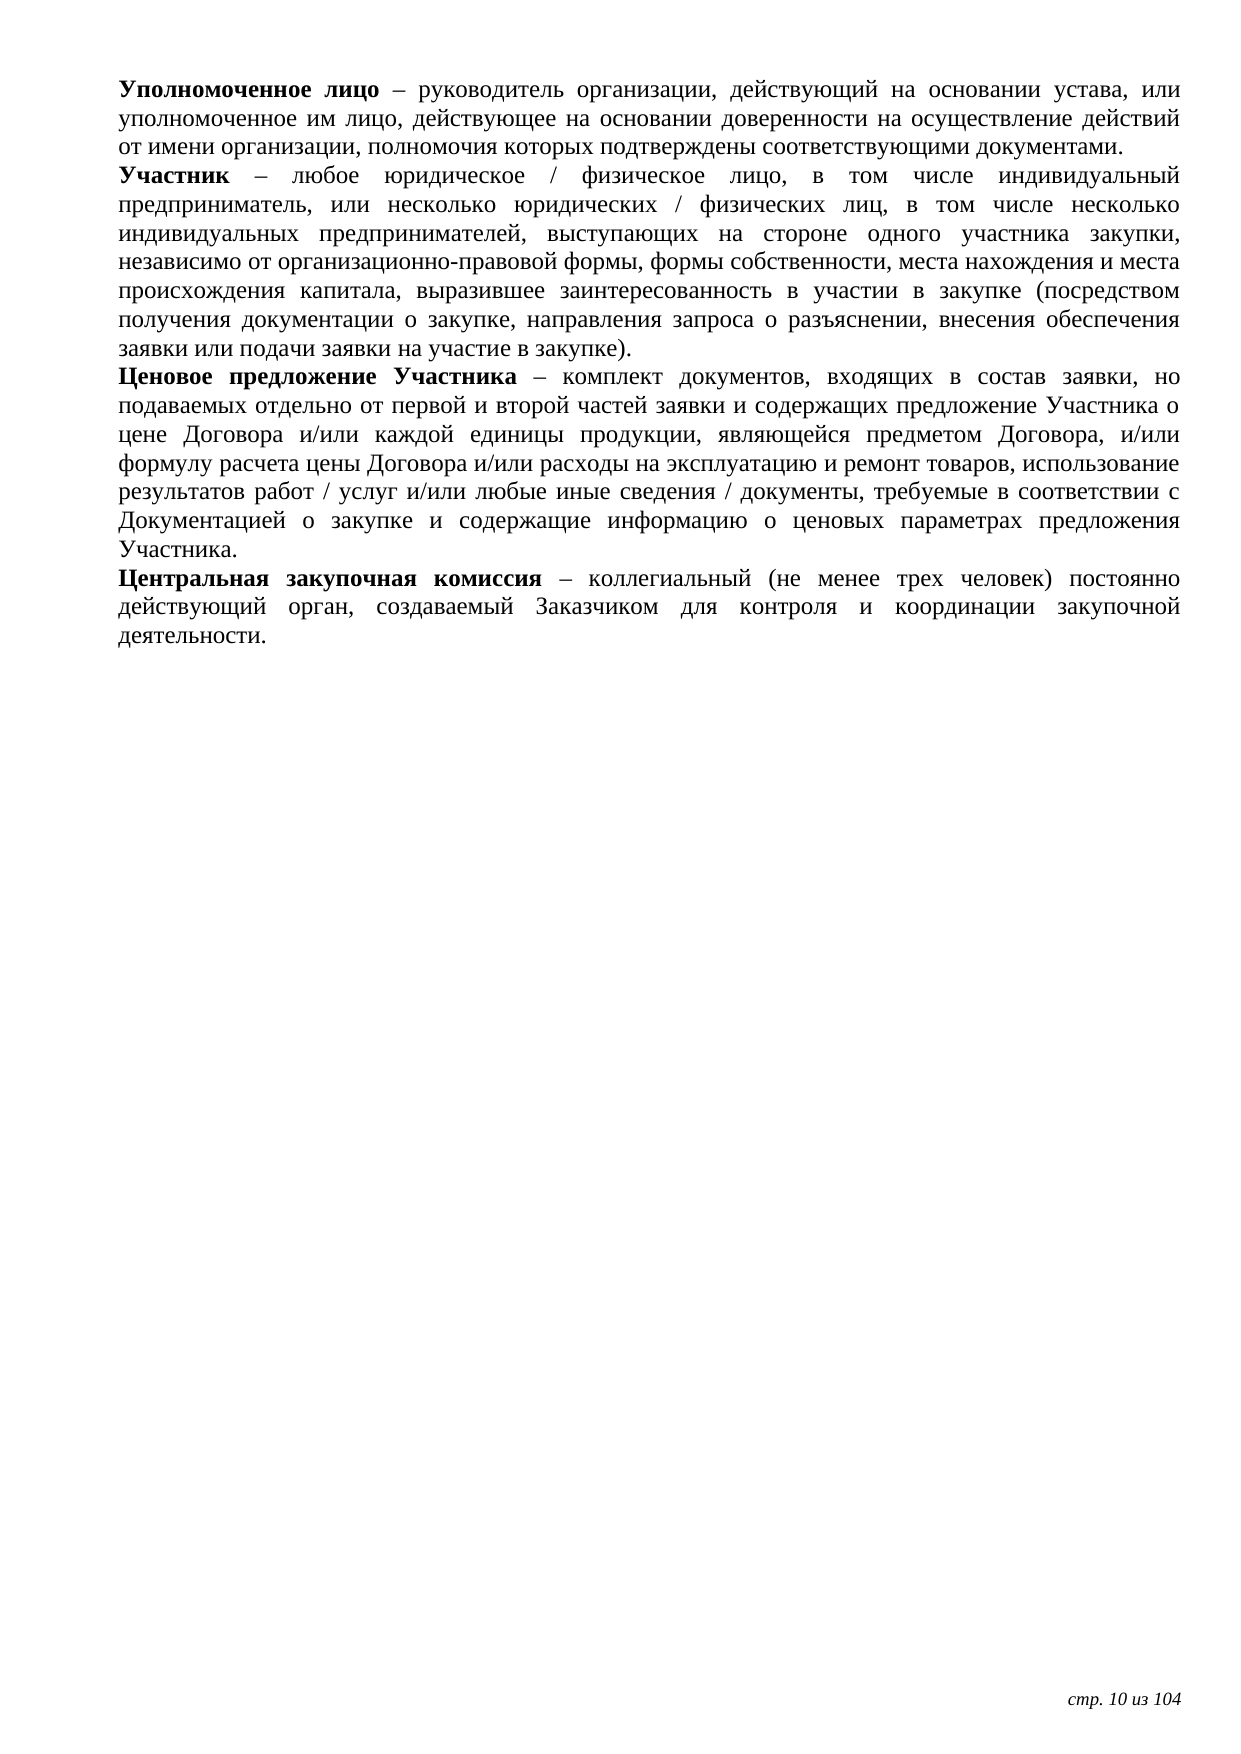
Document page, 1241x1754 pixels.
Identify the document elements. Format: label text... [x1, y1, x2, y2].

text Ценовое предложение Участника – комплект документов, входящих в состав заявки, но подаваемых отдельно от первой и второй частей заявки и содержащих предложение Участника о цене Договора и/или каждой единицы продукции, являющейся предметом Договора, и/или формулу расчета цены Договора и/или расходы на эксплуатацию и ремонт товаров, использование результатов работ / услуг и/или любые иные сведения / документы, требуемые в соответствии с Документацией о закупке и содержащие информацию о ценовых параметрах предложения Участника. [118, 361, 1181, 563]
text Уполномоченное лицо – руководитель организации, действующий на основании устава, или уполномоченное им лицо, действующее на основании доверенности на осуществление действий от имени организации, полномочия которых подтверждены соответствующими документами. [118, 74, 1181, 160]
text Участник – любое юридическое / физическое лицо, в том числе индивидуальный предприниматель, или несколько юридических / физических лиц, в том числе несколько индивидуальных предпринимателей, выступающих на стороне одного участника закупки, независимо от организационно-правовой формы, формы собственности, места нахождения и места происхождения капитала, выразившее заинтересованность в участии в закупке (посредством получения документации о закупке, направления запроса о разъяснении, внесения обеспечения заявки или подачи заявки на участие в закупке). [118, 160, 1181, 361]
text Центральная закупочная комиссия – коллегиальный (не менее трех человек) постоянно действующий орган, создаваемый Заказчиком для контроля и координации закупочной деятельности. [118, 563, 1181, 649]
